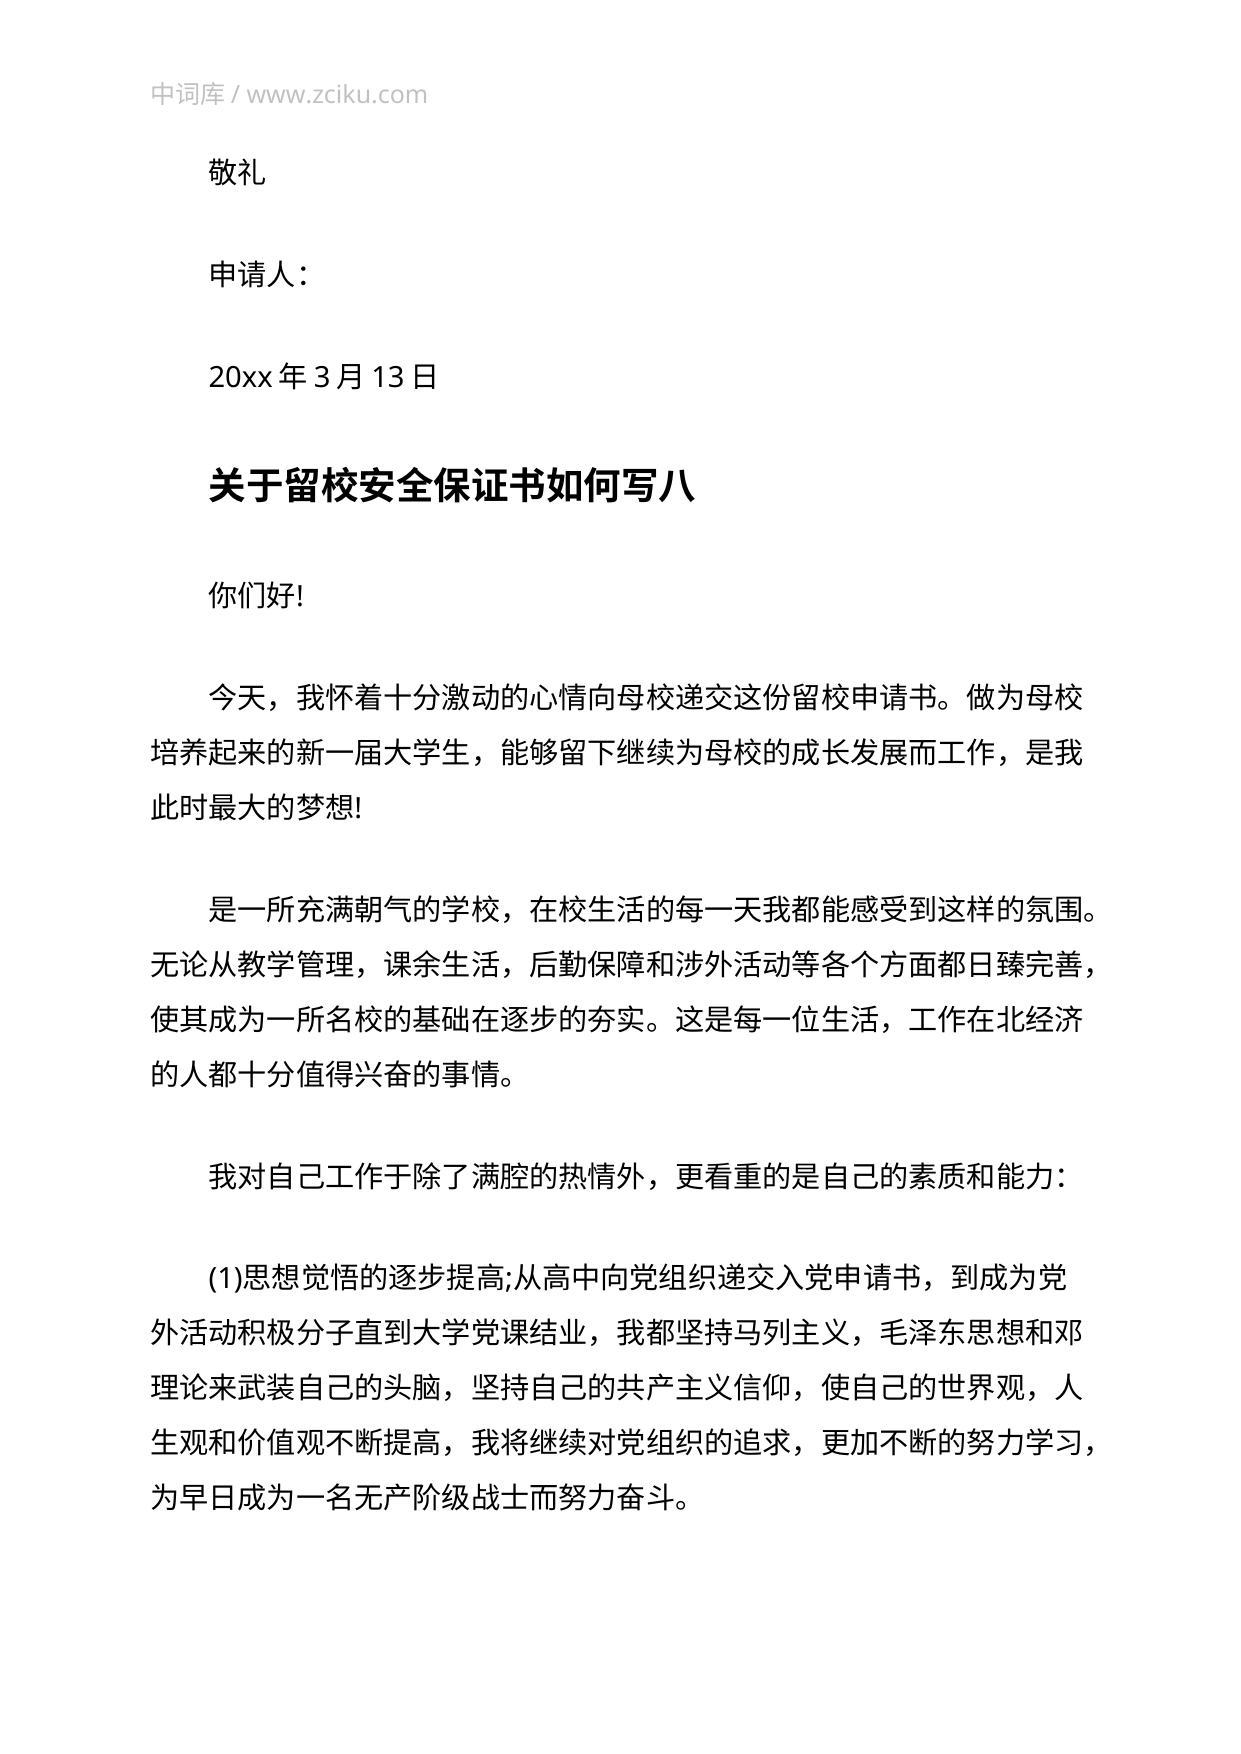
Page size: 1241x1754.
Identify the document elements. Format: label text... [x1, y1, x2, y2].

text 申请人： [150, 252, 1090, 294]
text 20xx年3月13日 [150, 353, 1090, 396]
text 你们好! [150, 573, 1090, 615]
text 敬礼 [150, 150, 1090, 192]
text 是一所充满朝气的学校，在校生活的每一天我都能感受到这样的氛围。无论从教学管理，课余生活，后勤保障和涉外活动等各个方面都日臻完善，使其成为一所名校的基础在逐步的夯实。这是每一位生活，工作在北经济的人都十分值得兴奋的事情。 [150, 887, 1090, 1094]
text 今天，我怀着十分激动的心情向母校递交这份留校申请书。做为母校培养起来的新一届大学生，能够留下继续为母校的成长发展而工作，是我此时最大的梦想! [150, 675, 1090, 827]
text 关于留校安全保证书如何写八 [150, 456, 1090, 510]
text 我对自己工作于除了满腔的热情外，更看重的是自己的素质和能力： [150, 1153, 1090, 1195]
text (1)思想觉悟的逐步提高;从高中向党组织递交入党申请书，到成为党外活动积极分子直到大学党课结业，我都坚持马列主义，毛泽东思想和邓理论来武装自己的头脑，坚持自己的共产主义信仰，使自己的世界观，人生观和价值观不断提高，我将继续对党组织的追求，更加不断的努力学习，为早日成为一名无产阶级战士而努力奋斗。 [150, 1255, 1090, 1517]
